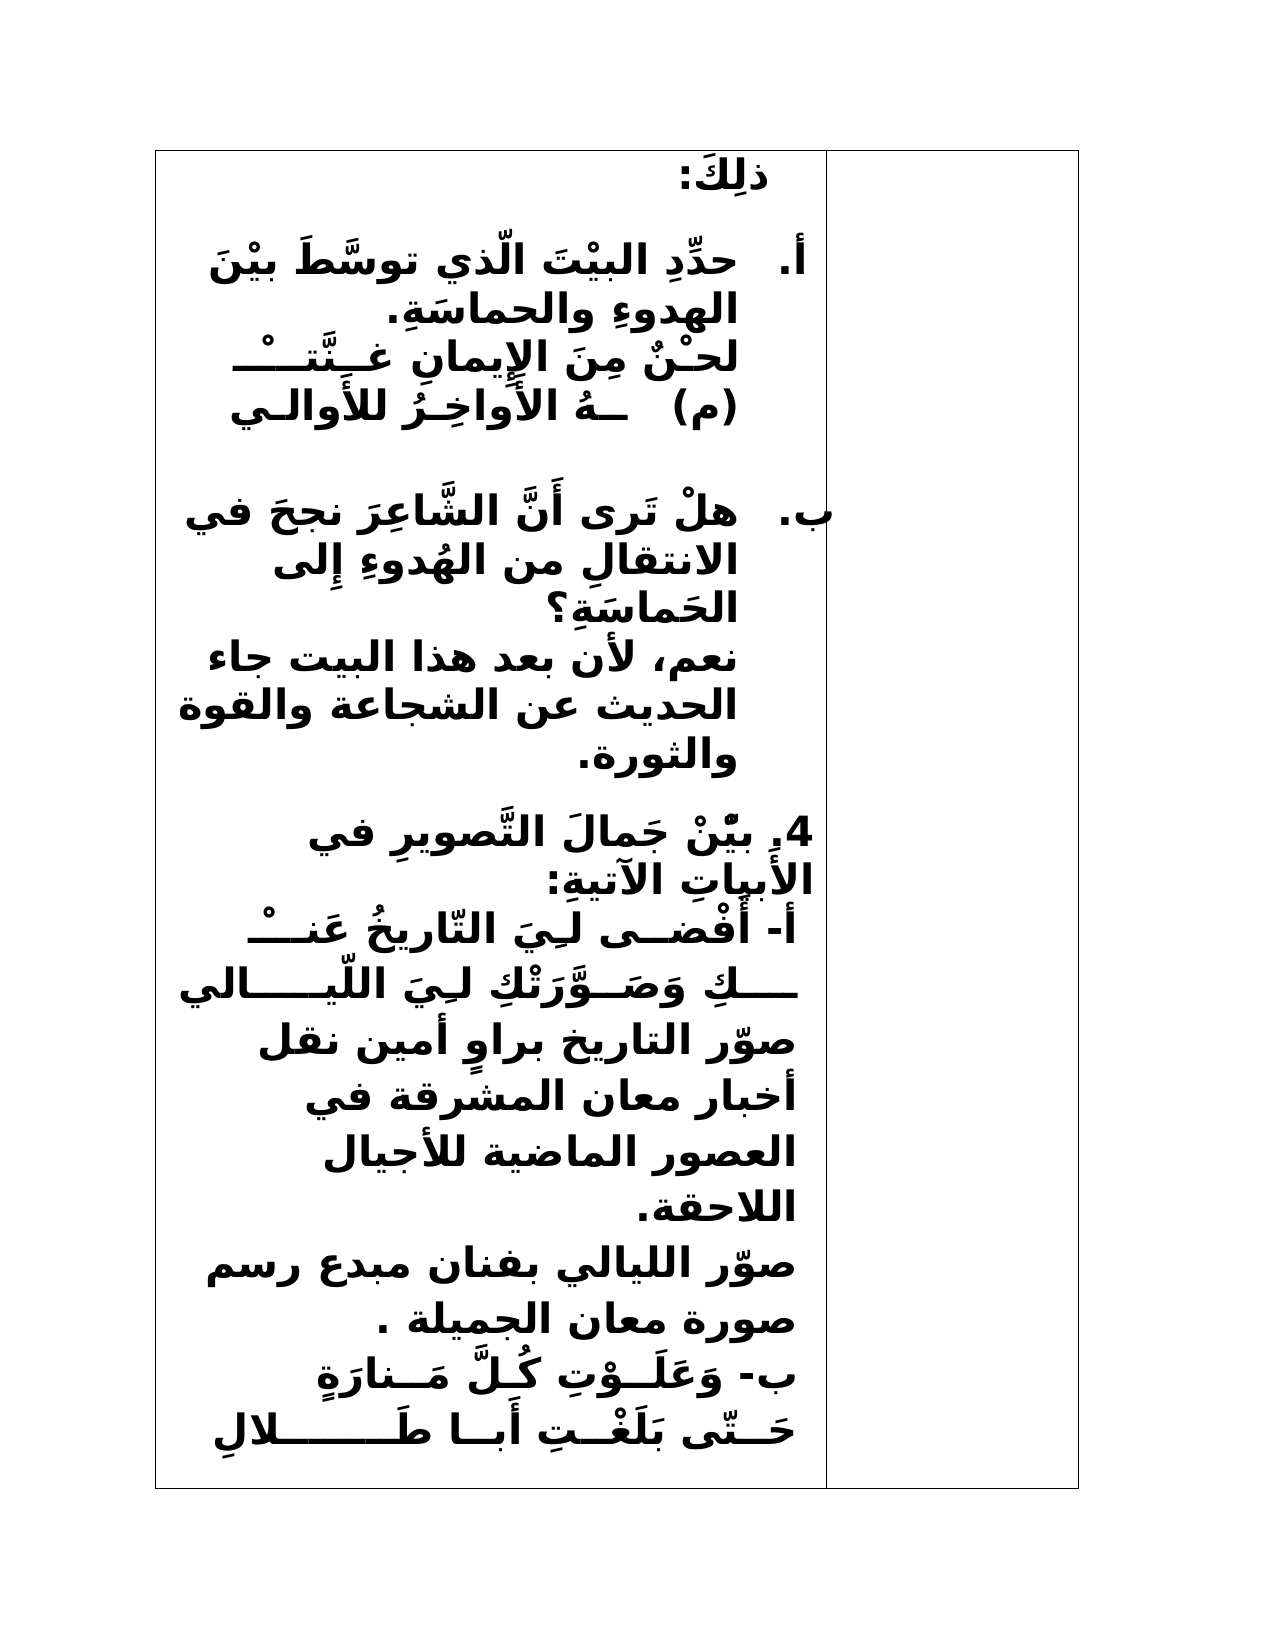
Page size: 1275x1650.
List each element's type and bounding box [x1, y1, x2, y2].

table_cell [827, 151, 1078, 1488]
table_cell [156, 151, 826, 1488]
